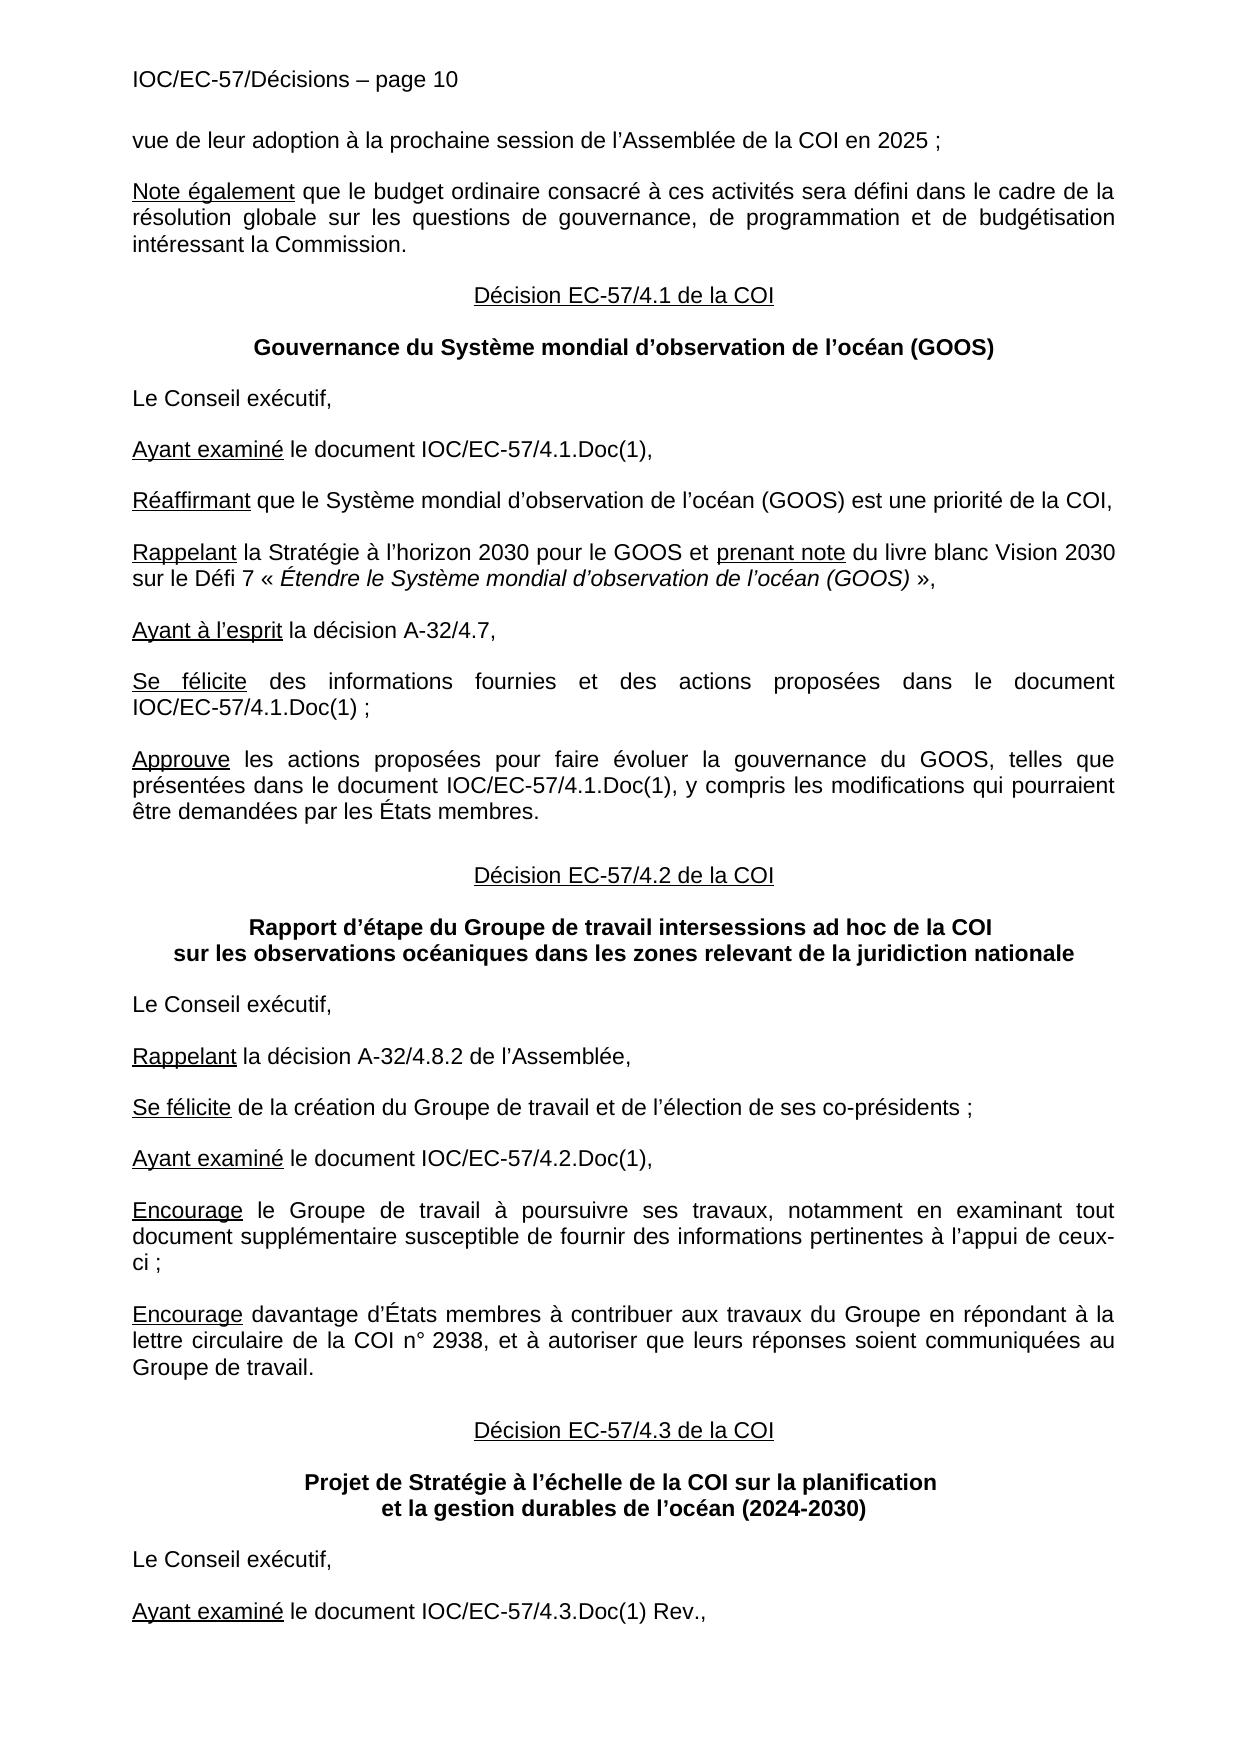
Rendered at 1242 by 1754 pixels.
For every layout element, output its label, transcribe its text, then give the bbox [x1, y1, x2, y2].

text Le Conseil exécutif, [132, 1546, 1116, 1573]
text Gouvernance du Système mondial d’observation de l’océan (GOOS) [132, 333, 1116, 360]
text Rappelant la Stratégie à l’horizon 2030 pour le GOOS et prenant note du livre blanc Vision 2030 sur le Défi 7 « Étendre le Système mondial d’observation de l’océan (GOOS) », [132, 539, 1116, 592]
text Note également que le budget ordinaire consacré à ces activités sera défini dans le cadre de la résolution globale sur les questions de gouvernance, de programmation et de budgétisation intéressant la Commission. [132, 178, 1116, 257]
text Décision EC-57/4.2 de la COI [132, 862, 1116, 888]
text Décision EC-57/4.1 de la COI [132, 282, 1116, 308]
text Ayant examiné le document IOC/EC-57/4.3.Doc(1) Rev., [132, 1598, 1116, 1624]
text Encourage davantage d’États membres à contribuer aux travaux du Groupe en répondant à la lettre circulaire de la COI n° 2938, et à autoriser que leurs réponses soient communiquées au Groupe de travail. [132, 1301, 1116, 1380]
text Le Conseil exécutif, [132, 991, 1116, 1018]
text Ayant à l’esprit la décision A-32/4.7, [132, 617, 1116, 643]
text Se félicite de la création du Groupe de travail et de l’élection de ses co-présidents ; [132, 1094, 1116, 1120]
text Se félicite des informations fournies et des actions proposées dans le document IOC/EC-57/4.1.Doc(1) ; [132, 668, 1116, 721]
text Rapport d’étape du Groupe de travail intersessions ad hoc de la COI sur les observations océaniques dans les zones relevant de la juridiction nationale [132, 913, 1116, 966]
text Le Conseil exécutif, [132, 385, 1116, 411]
text Décision EC-57/4.3 de la COI [132, 1417, 1116, 1444]
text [132, 127, 1116, 153]
text Ayant examiné le document IOC/EC-57/4.2.Doc(1), [132, 1145, 1116, 1172]
subtitle Projet de Stratégie à l’échelle de la COI sur la planification et la gestion durables de l’océan (2024-2030) [132, 1469, 1116, 1521]
text Ayant examiné le document IOC/EC-57/4.1.Doc(1), [132, 436, 1116, 462]
text Approuve les actions proposées pour faire évoluer la gouvernance du GOOS, telles que présentées dans le document IOC/EC-57/4.1.Doc(1), y compris les modifications qui pourraient être demandées par les États membres. [132, 746, 1116, 825]
text Rappelant la décision A-32/4.8.2 de l’Assemblée, [132, 1043, 1116, 1069]
text Réaffirmant que le Système mondial d’observation de l’océan (GOOS) est une priorité de la COI, [132, 487, 1116, 514]
text Encourage le Groupe de travail à poursuivre ses travaux, notamment en examinant tout document supplémentaire susceptible de fournir des informations pertinentes à l’appui de ceux-ci ; [132, 1197, 1116, 1276]
